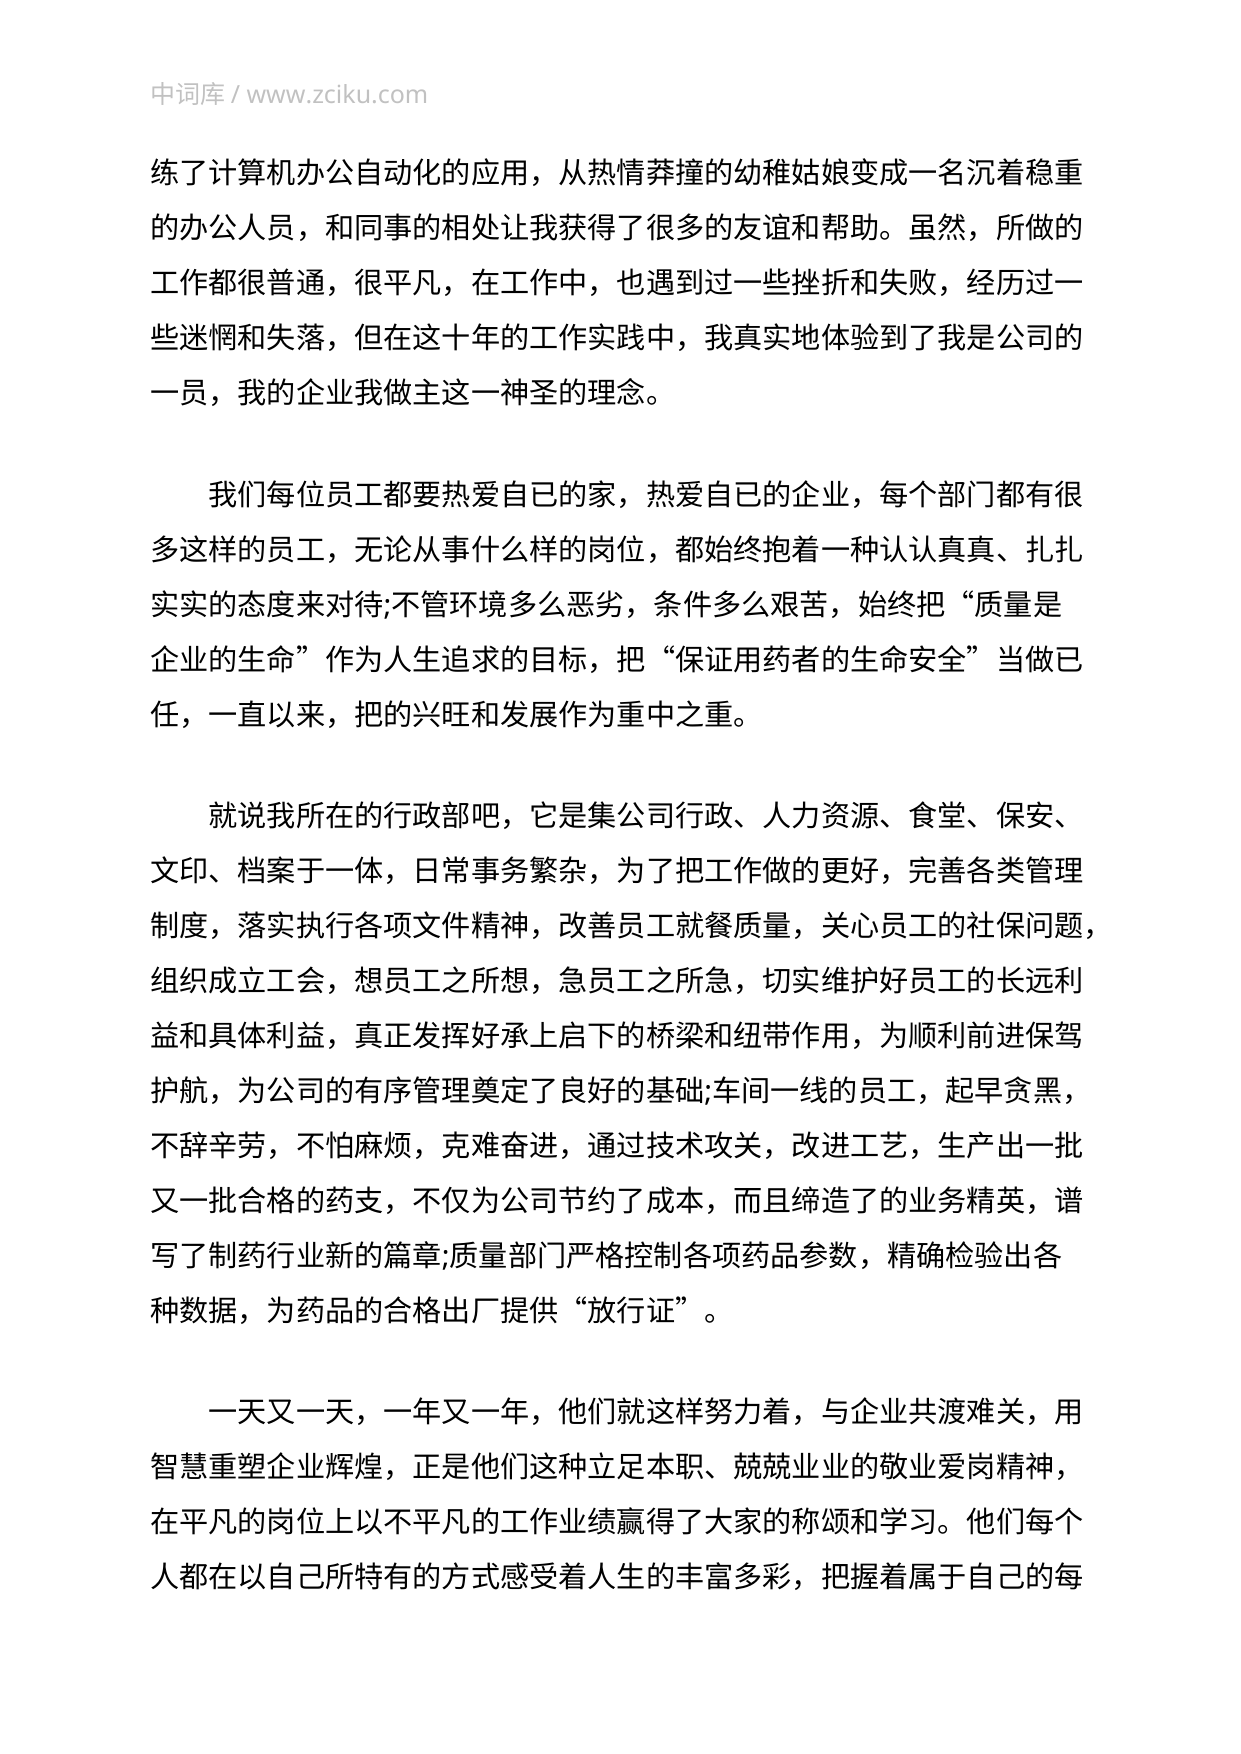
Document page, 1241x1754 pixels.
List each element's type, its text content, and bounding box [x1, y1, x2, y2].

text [150, 1389, 1090, 1596]
text 就说我所在的行政部吧，它是集公司行政、人力资源、食堂、保安、文印、档案于一体，日常事务繁杂，为了把工作做的更好，完善各类管理制度，落实执行各项文件精神，改善员工就餐质量，关心员工的社保问题，组织成立工会，想员工之所想，急员工之所急，切实维护好员工的长远利益和具体利益，真正发挥好承上启下的桥梁和纽带作用，为顺利前进保驾护航，为公司的有序管理奠定了良好的基础;车间一线的员工，起早贪黑，不辞辛劳，不怕麻烦，克难奋进，通过技术攻关，改进工艺，生产出一批又一批合格的药支，不仅为公司节约了成本，而且缔造了的业务精英，谱写了制药行业新的篇章;质量部门严格控制各项药品参数，精确检验出各种数据，为药品的合格出厂提供“放行证”。 [150, 793, 1090, 1329]
text 我们每位员工都要热爱自已的家，热爱自已的企业，每个部门都有很多这样的员工，无论从事什么样的岗位，都始终抱着一种认认真真、扎扎实实的态度来对待;不管环境多么恶劣，条件多么艰苦，始终把“质量是企业的生命”作为人生追求的目标，把“保证用药者的生命安全”当做已任，一直以来，把的兴旺和发展作为重中之重。 [150, 471, 1090, 733]
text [150, 150, 1090, 412]
